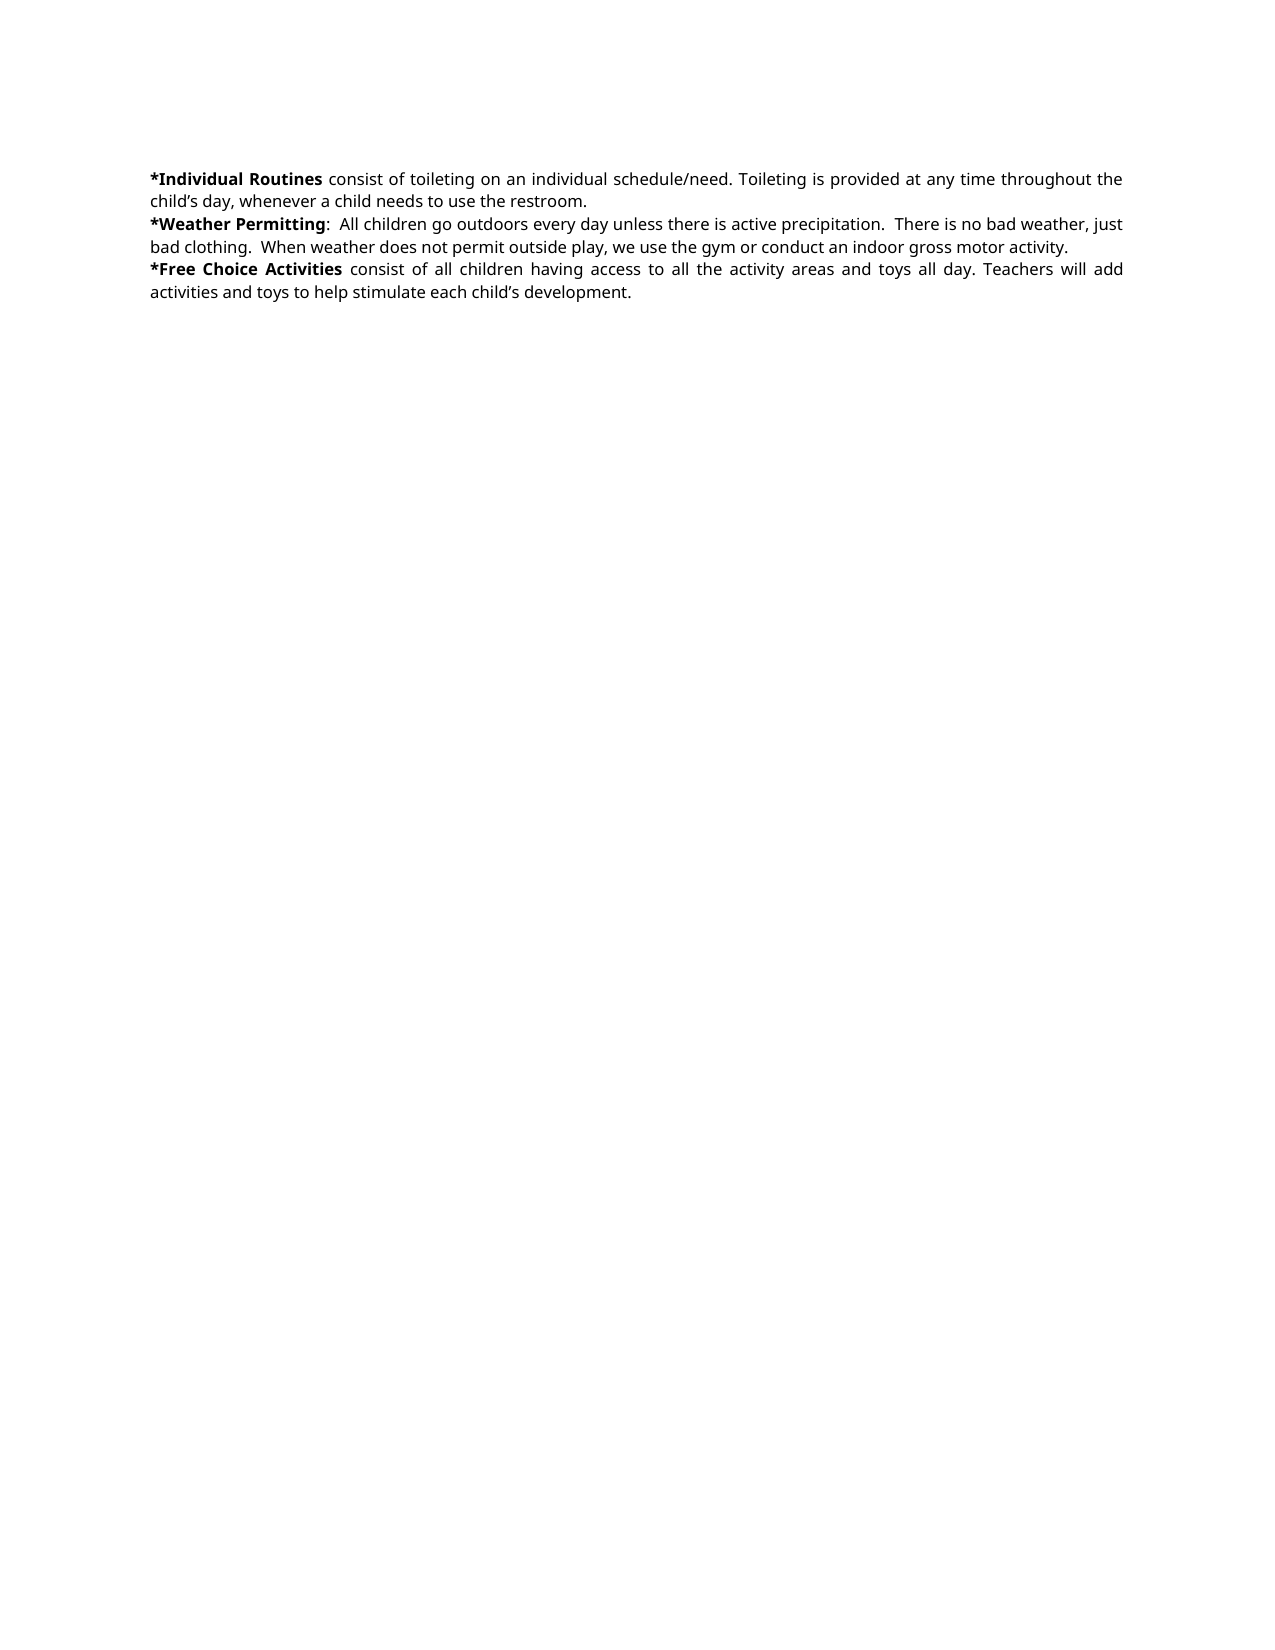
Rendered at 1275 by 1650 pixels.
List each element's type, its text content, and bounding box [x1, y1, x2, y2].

text *Individual Routines consist of toileting on an individual schedule/need. Toileting is provided at any time throughout the child’s day, whenever a child needs to use the restroom. [150, 167, 1125, 212]
text *Free Choice Activities consist of all children having access to all the activity areas and toys all day. Teachers will add activities and toys to help stimulate each child’s development. [150, 258, 1125, 303]
text *Weather Permitting: All children go outdoors every day unless there is active precipitation. There is no bad weather, just bad clothing. When weather does not permit outside play, we use the gym or conduct an indoor gross motor activity. [150, 212, 1125, 258]
